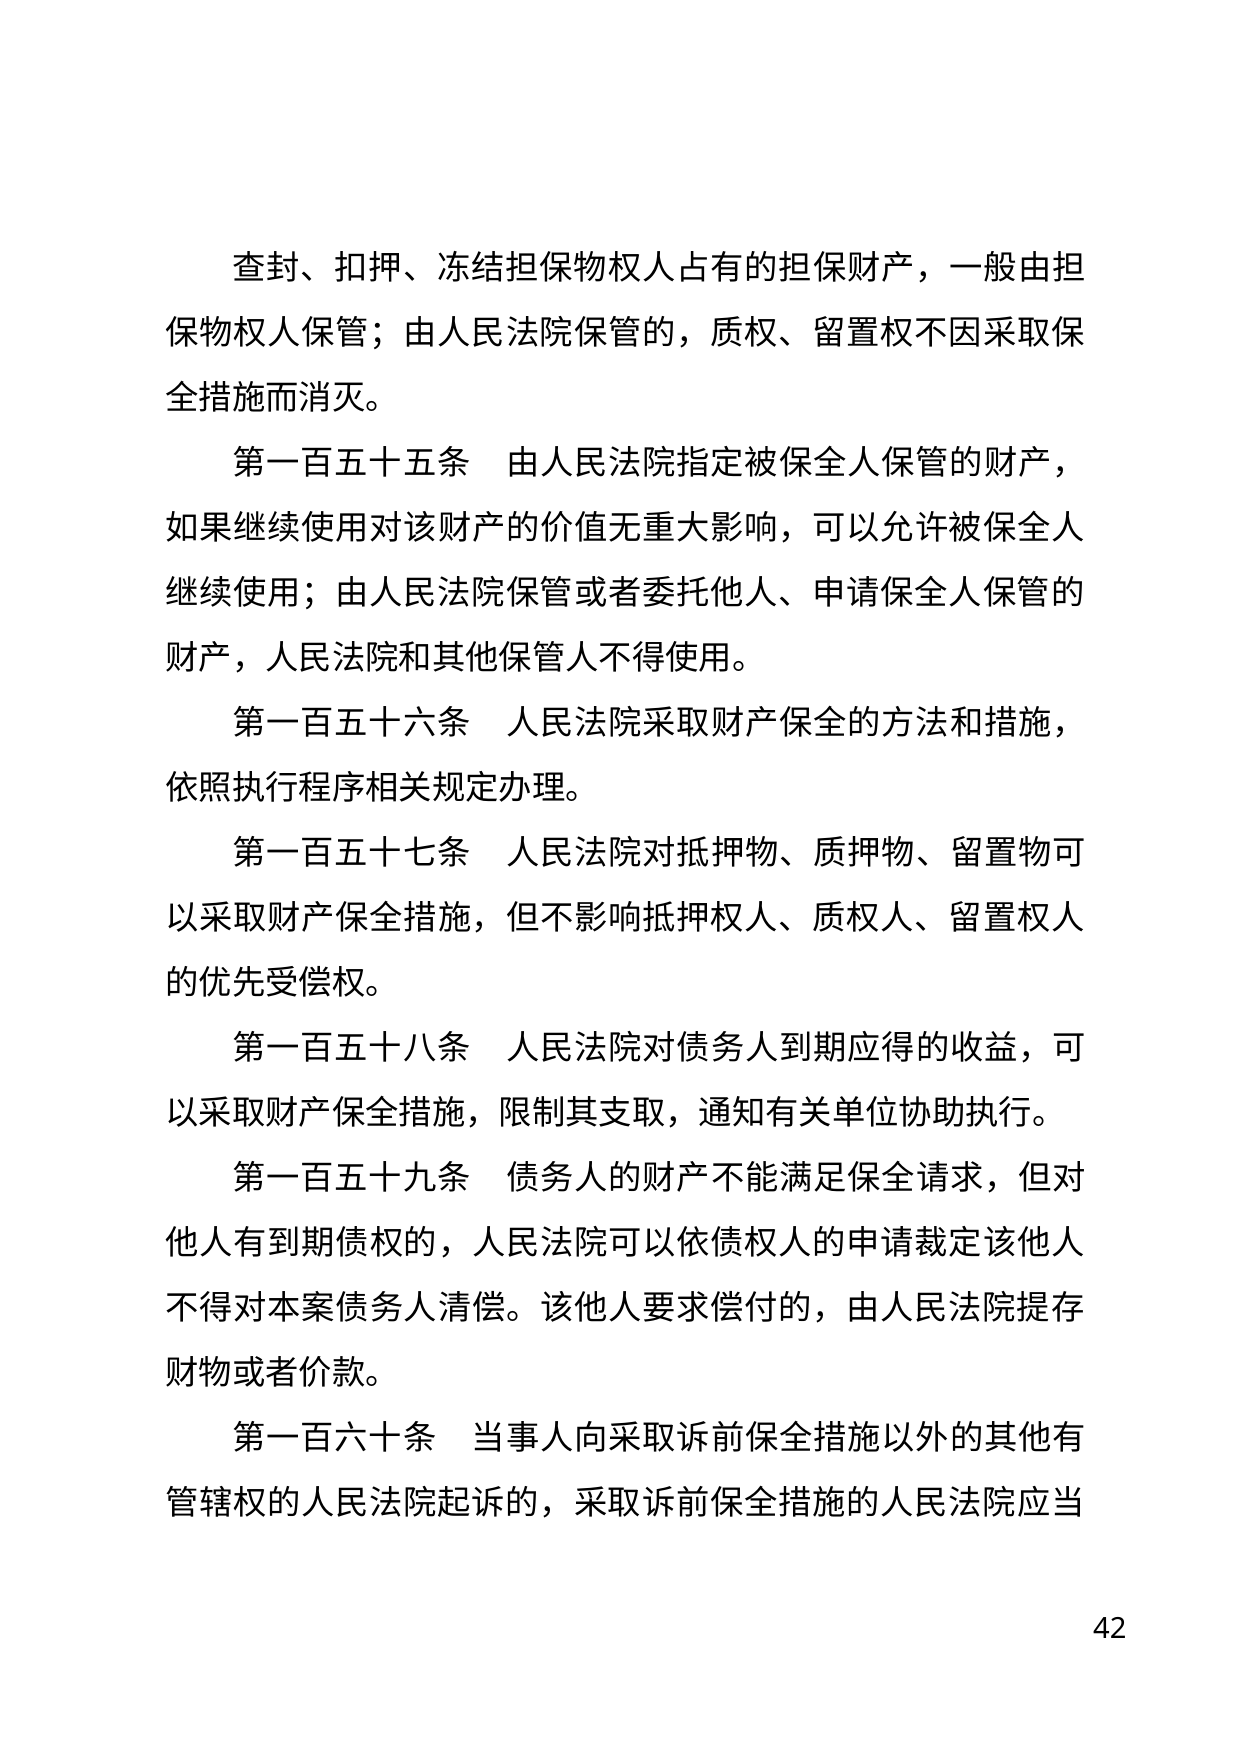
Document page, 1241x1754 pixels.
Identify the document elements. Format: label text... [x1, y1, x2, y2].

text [165, 1403, 1087, 1533]
text 查封、扣押、冻结担保物权人占有的担保财产，一般由担保物权人保管；由人民法院保管的，质权、留置权不因采取保全措施而消灭。 [165, 233, 1087, 428]
text 第一百五十九条 债务人的财产不能满足保全请求，但对他人有到期债权的，人民法院可以依债权人的申请裁定该他人不得对本案债务人清偿。该他人要求偿付的，由人民法院提存财物或者价款。 [165, 1143, 1087, 1403]
text 第一百五十六条 人民法院采取财产保全的方法和措施，依照执行程序相关规定办理。 [165, 688, 1087, 818]
text 第一百五十八条 人民法院对债务人到期应得的收益，可以采取财产保全措施，限制其支取，通知有关单位协助执行。 [165, 1013, 1087, 1143]
text 第一百五十七条 人民法院对抵押物、质押物、留置物可以采取财产保全措施，但不影响抵押权人、质权人、留置权人的优先受偿权。 [165, 818, 1087, 1013]
text 第一百五十五条 由人民法院指定被保全人保管的财产，如果继续使用对该财产的价值无重大影响，可以允许被保全人继续使用；由人民法院保管或者委托他人、申请保全人保管的财产，人民法院和其他保管人不得使用。 [165, 428, 1087, 688]
